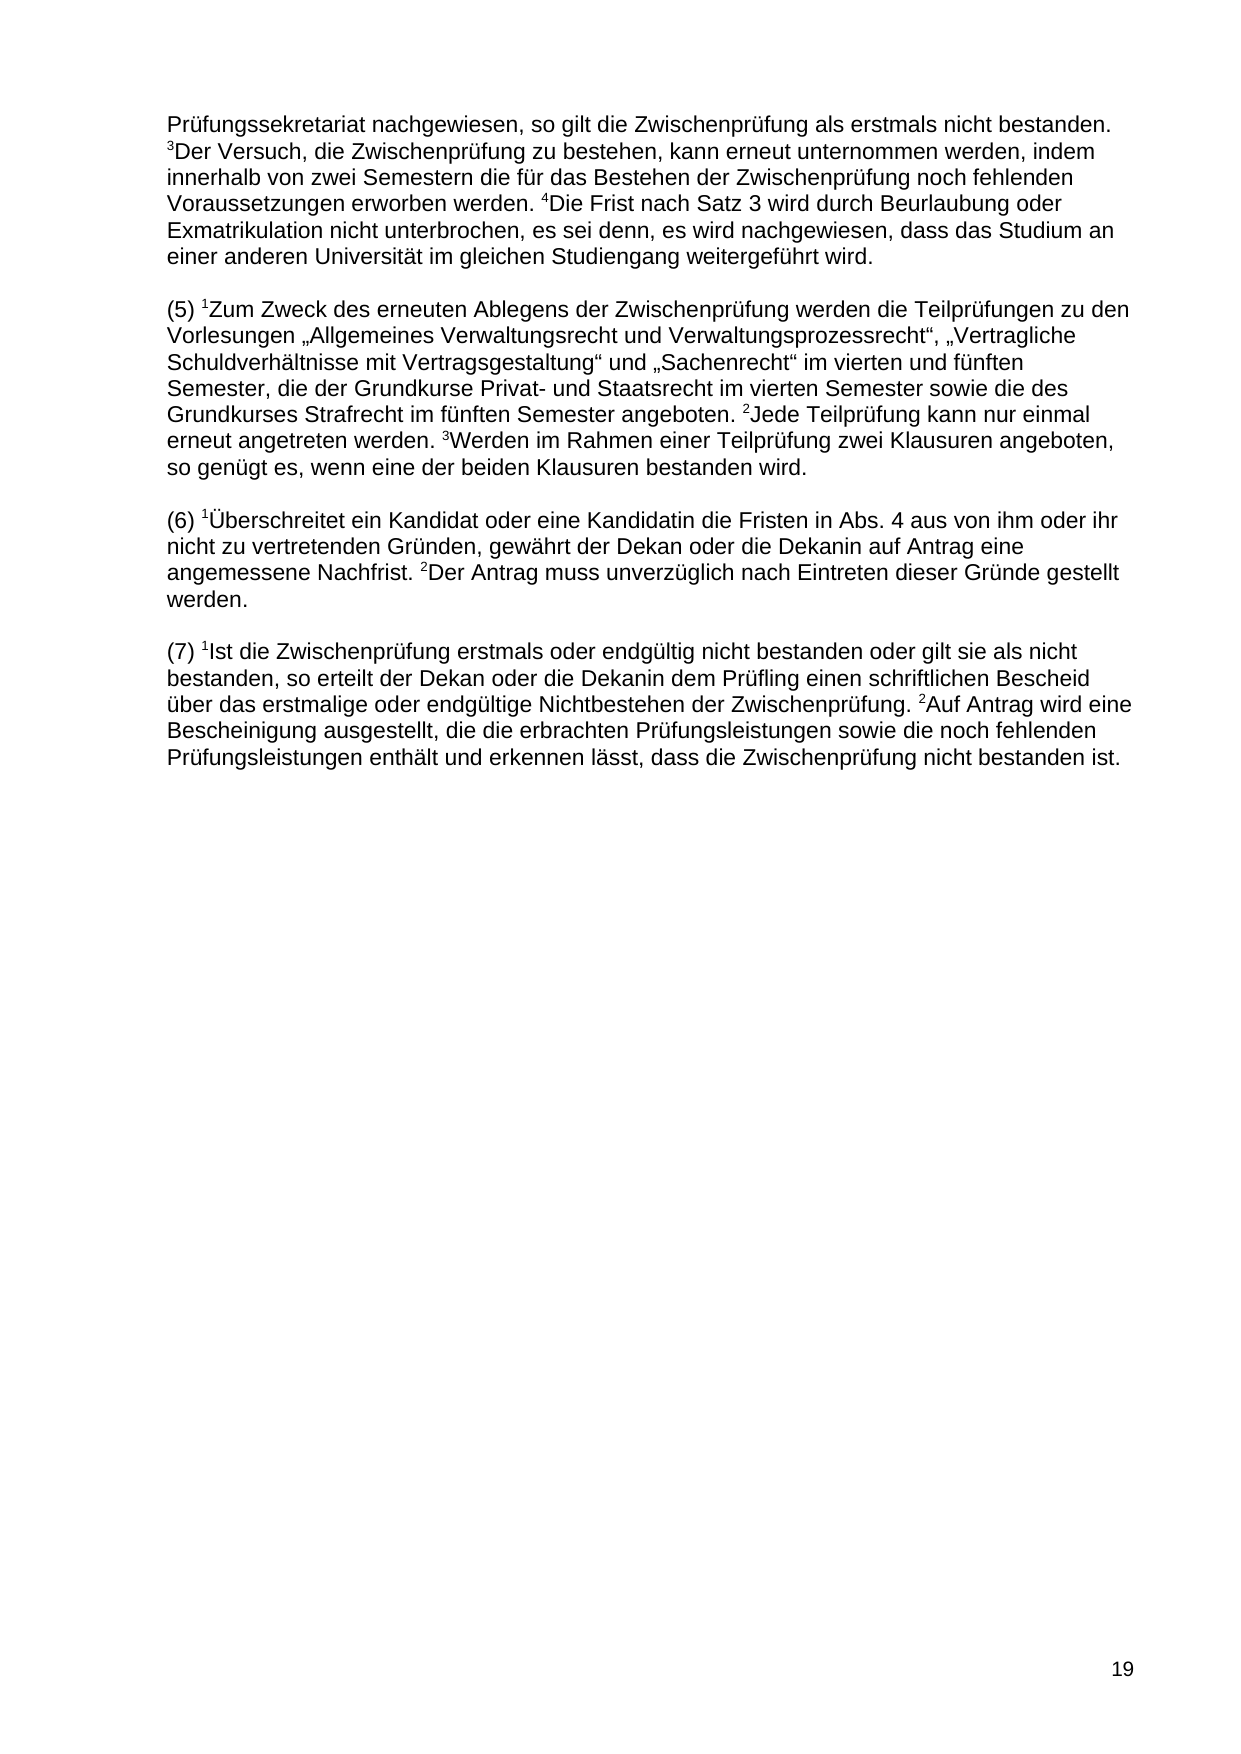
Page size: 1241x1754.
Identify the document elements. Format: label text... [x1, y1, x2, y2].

text (5) 1Zum Zweck des erneuten Ablegens der Zwischenprüfung werden die Teilprüfungen zu den Vorlesungen „Allgemeines Verwaltungsrecht und Verwaltungsprozessrecht“, „Vertragliche Schuldverhältnisse mit Vertragsgestaltung“ und „Sachenrecht“ im vierten und fünften Semester, die der Grundkurse Privat- und Staatsrecht im vierten Semester sowie die des Grundkurses Strafrecht im fünften Semester angeboten. 2Jede Teilprüfung kann nur einmal erneut angetreten werden. 3Werden im Rahmen einer Teilprüfung zwei Klausuren angeboten, so genügt es, wenn eine der beiden Klausuren bestanden wird. [167, 296, 1134, 480]
text (6) 1Überschreitet ein Kandidat oder eine Kandidatin die Fristen in Abs. 4 aus von ihm oder ihr nicht zu vertretenden Gründen, gewährt der Dekan oder die Dekanin auf Antrag eine angemessene Nachfrist. 2Der Antrag muss unverzüglich nach Eintreten dieser Gründe gestellt werden. [167, 507, 1134, 612]
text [167, 111, 1134, 269]
text (7) 1Ist die Zwischenprüfung erstmals oder endgültig nicht bestanden oder gilt sie als nicht bestanden, so erteilt der Dekan oder die Dekanin dem Prüfling einen schriftlichen Bescheid über das erstmalige oder endgültige Nichtbestehen der Zwischenprüfung. 2Auf Antrag wird eine Bescheinigung ausgestellt, die die erbrachten Prüfungsleistungen sowie die noch fehlenden Prüfungsleistungen enthält und erkennen lässt, dass die Zwischenprüfung nicht bestanden ist. [167, 638, 1134, 770]
